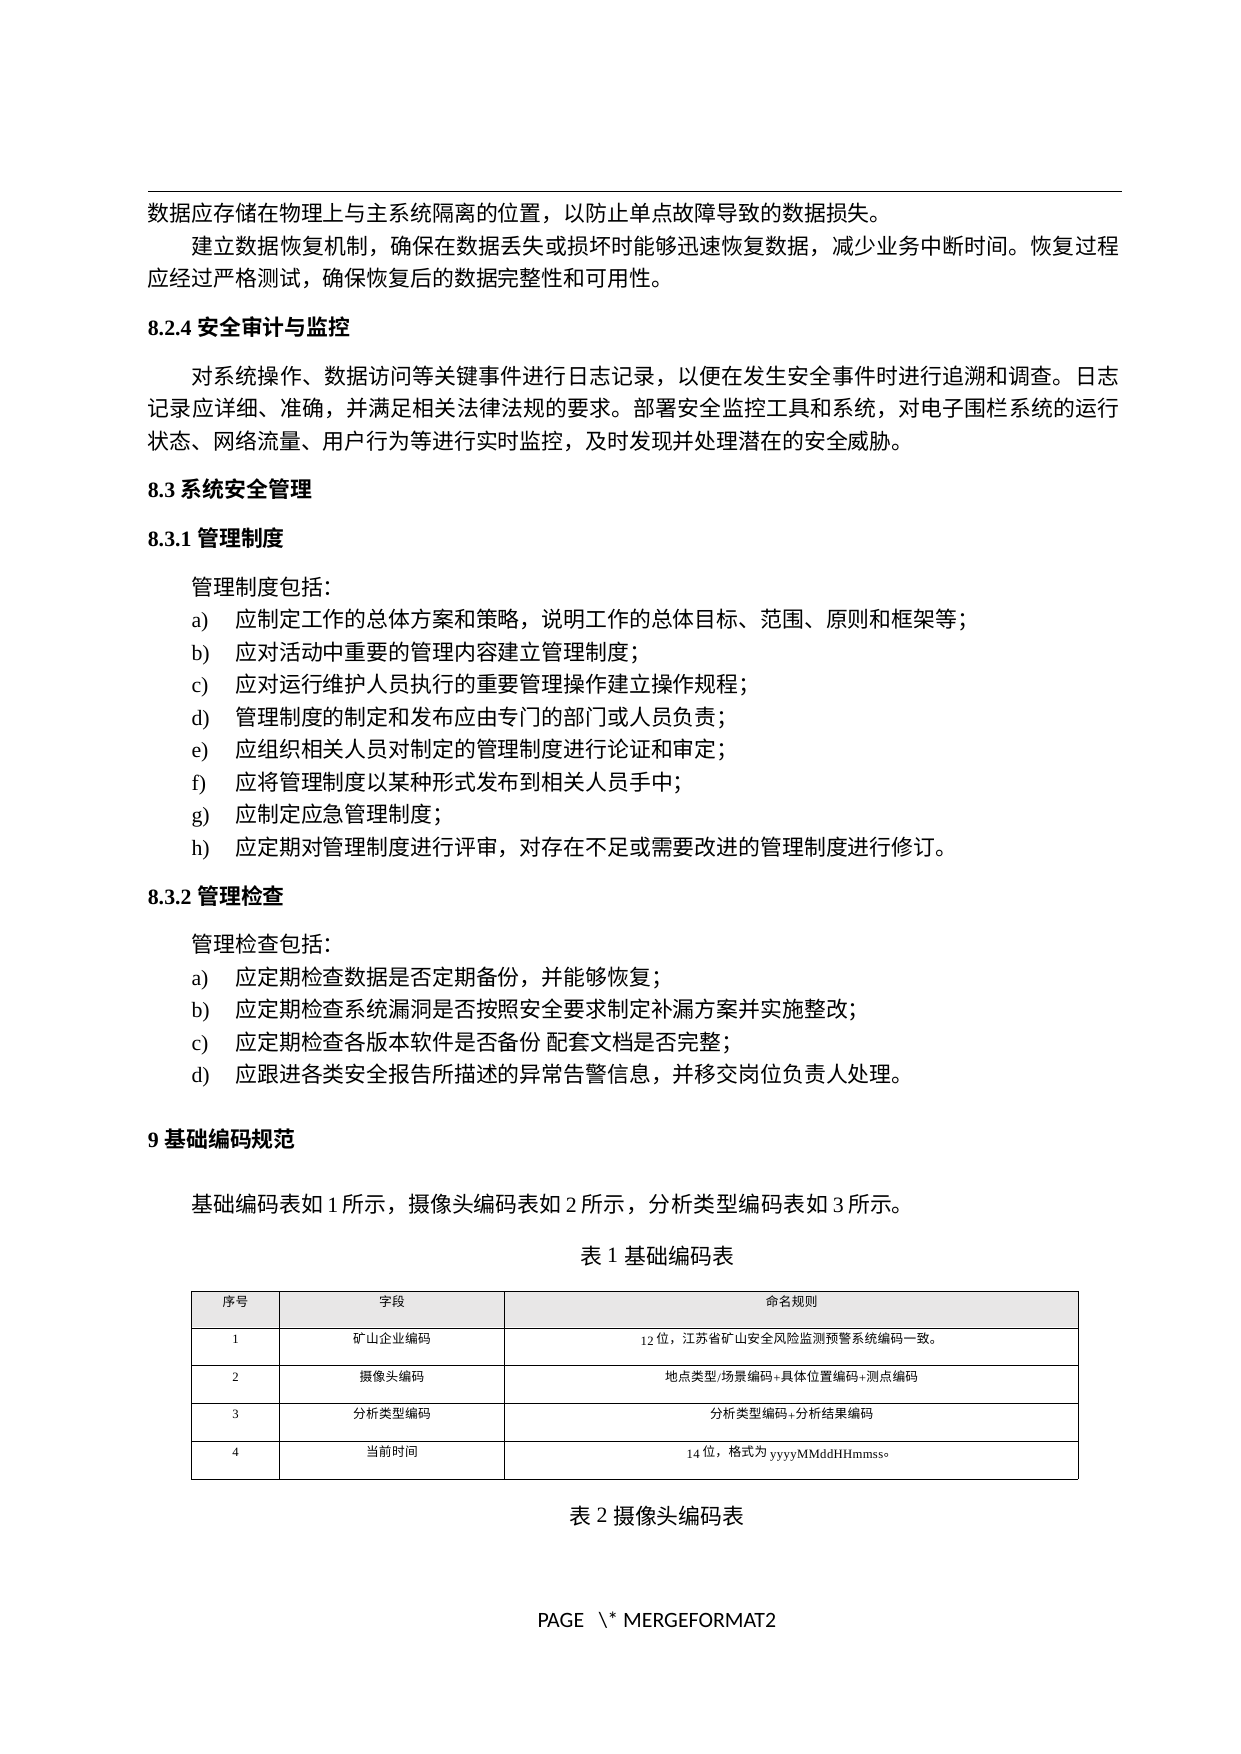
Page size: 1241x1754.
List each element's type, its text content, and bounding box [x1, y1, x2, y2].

list 应定期检查各版本软件是否备份 配套文档是否完整； [191, 1024, 1122, 1057]
table_cell 摄像头编码 [280, 1366, 504, 1403]
list 应定期检查系统漏洞是否按照安全要求制定补漏方案并实施整改； [191, 992, 1122, 1024]
table_header 字段 [280, 1292, 504, 1327]
table_cell 3 [192, 1404, 279, 1441]
list 应跟进各类安全报告所描述的异常告警信息，并移交岗位负责人处理。 [191, 1057, 1122, 1089]
list 应将管理制度以某种形式发布到相关人员手中； [191, 764, 1122, 797]
text 管理检查包括： [148, 927, 1122, 959]
list 应对活动中重要的管理内容建立管理制度； [191, 634, 1122, 667]
table_header 序号 [192, 1292, 279, 1327]
table_cell 4 [192, 1442, 279, 1479]
table_cell 地点类型/场景编码+具体位置编码+测点编码 [505, 1366, 1078, 1403]
list 应组织相关人员对制定的管理制度进行论证和审定； [191, 732, 1122, 764]
subtitle 系统安全管理 [148, 472, 1122, 504]
table_cell 矿山企业编码 [280, 1329, 504, 1365]
list 管理制度的制定和发布应由专门的部门或人员负责； [191, 699, 1122, 732]
subtitle 基础编码规范 [148, 1122, 1122, 1154]
text 对系统操作、数据访问等关键事件进行日志记录，以便在发生安全事件时进行追溯和调查。日志记录应详细、准确，并满足相关法律法规的要求。部署安全监控工具和系统，对电子围栏系统的运行状态、网络流量、用户行为等进行实时监控，及时发现并处理潜在的安全威胁。 [148, 358, 1122, 456]
list 应定期检查数据是否定期备份，并能够恢复； [191, 959, 1122, 992]
table_header 命名规则 [505, 1292, 1078, 1327]
table_cell 12位，江苏省矿山安全风险监测预警系统编码一致。 [505, 1329, 1078, 1365]
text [148, 196, 1122, 228]
list 应制定工作的总体方案和策略，说明工作的总体目标、范围、原则和框架等； [191, 602, 1122, 634]
table_cell 分析类型编码 [280, 1404, 504, 1441]
text 建立数据恢复机制，确保在数据丢失或损坏时能够迅速恢复数据，减少业务中断时间。恢复过程应经过严格测试，确保恢复后的数据完整性和可用性。 [148, 228, 1122, 293]
subtitle 管理制度 [148, 521, 1122, 553]
list 应制定应急管理制度； [191, 797, 1122, 829]
list 应对运行维护人员执行的重要管理操作建立操作规程； [191, 667, 1122, 699]
text 表 1 基础编码表 [148, 1239, 1122, 1271]
text 基础编码表如1所示，摄像头编码表如2所示，分析类型编码表如3所示。 [148, 1187, 1122, 1219]
subtitle 安全审计与监控 [148, 309, 1122, 342]
table_cell 1 [192, 1329, 279, 1365]
list 应定期对管理制度进行评审，对存在不足或需要改进的管理制度进行修订。 [191, 829, 1122, 862]
table_cell 当前时间 [280, 1442, 504, 1479]
text 表 2 摄像头编码表 [148, 1499, 1122, 1531]
subtitle 管理检查 [148, 878, 1122, 911]
text 管理制度包括： [148, 569, 1122, 602]
table_cell 2 [192, 1366, 279, 1403]
table_cell 分析类型编码+分析结果编码 [505, 1404, 1078, 1441]
table_cell 14位，格式为yyyyMMddHHmmss。 [505, 1442, 1078, 1479]
